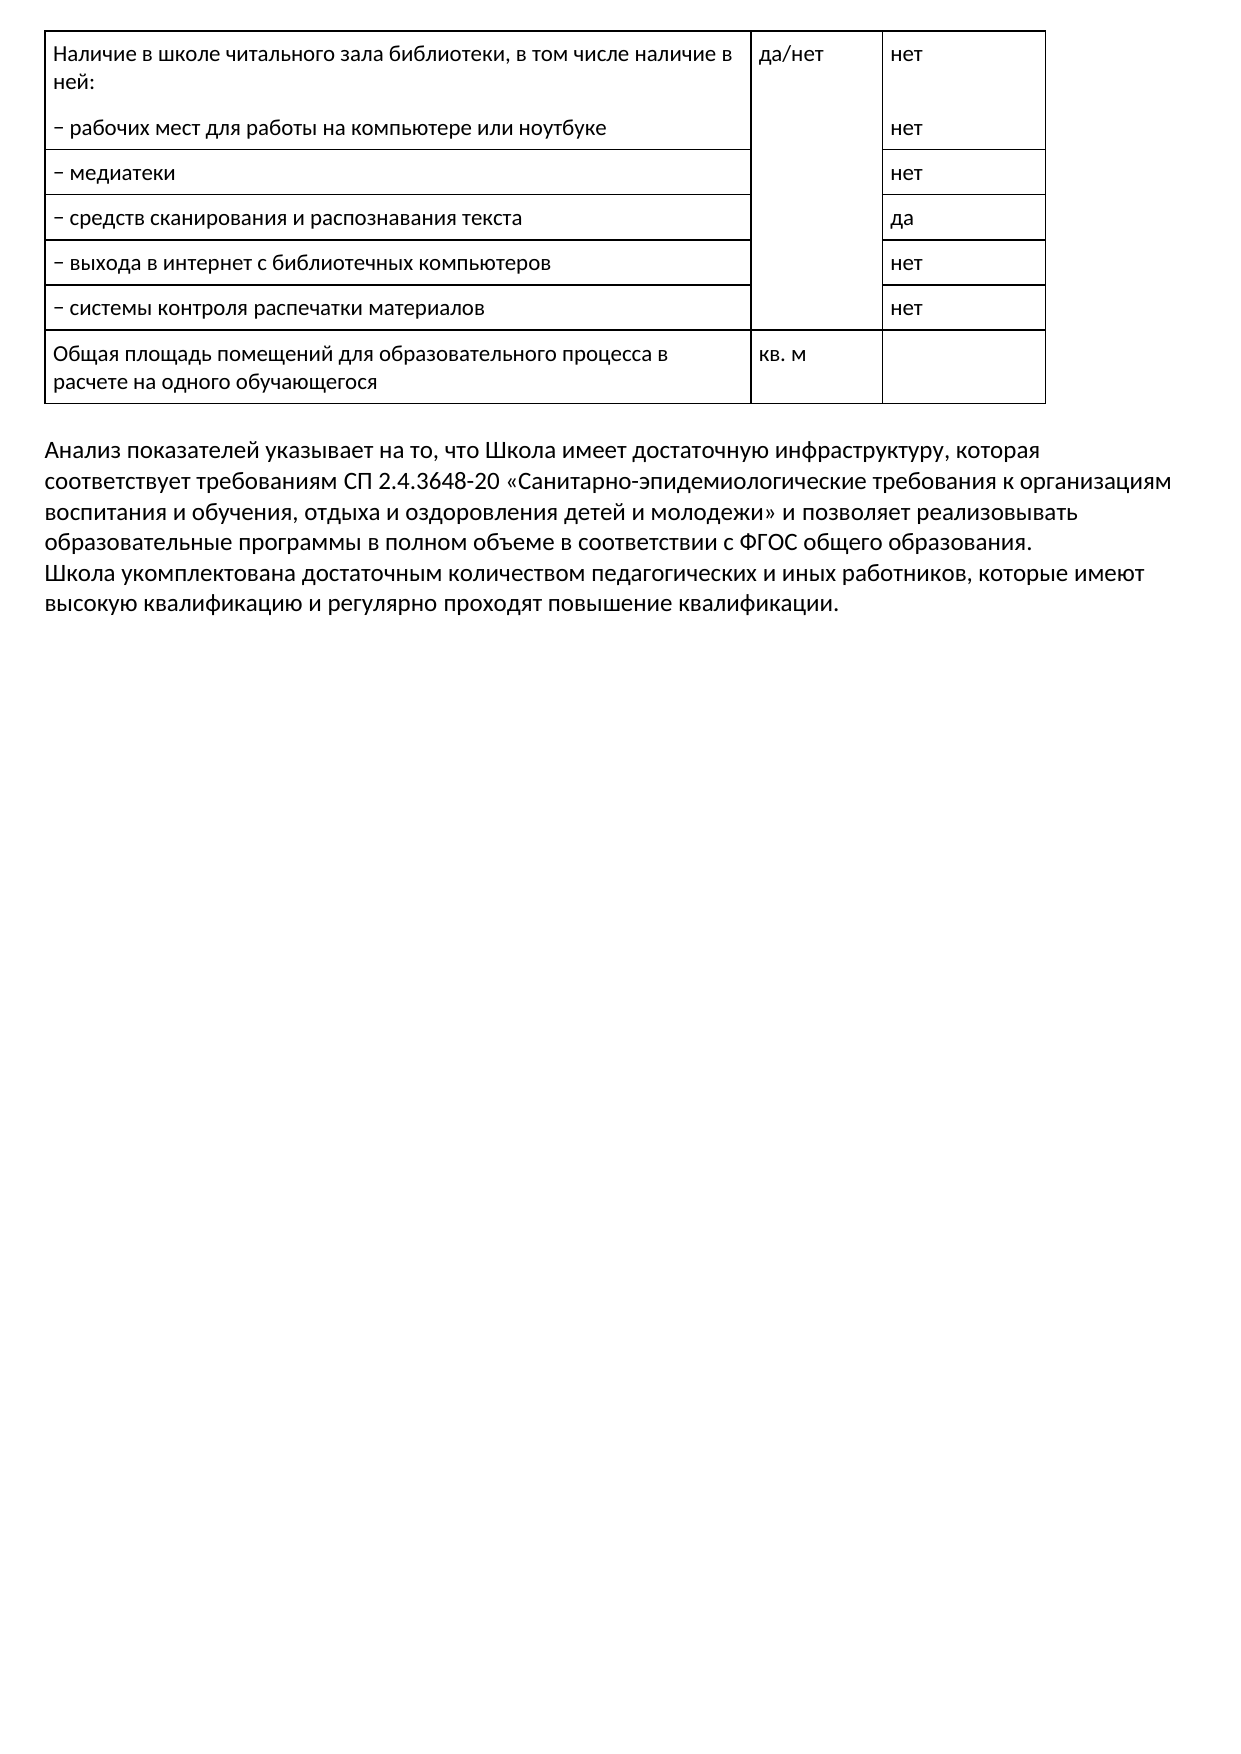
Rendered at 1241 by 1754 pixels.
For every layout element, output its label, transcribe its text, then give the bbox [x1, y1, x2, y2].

table_cell − средств сканирования и распознавания текста [46, 195, 750, 239]
table_cell Наличие в школе читального зала библиотеки, в том числе наличие в ней: [46, 32, 750, 103]
table_cell [883, 331, 1045, 403]
table_cell − системы контроля распечатки материалов [46, 286, 750, 329]
table_cell нет [883, 103, 1045, 148]
table_cell нет [883, 32, 1045, 103]
table_cell нет [883, 150, 1045, 194]
table_cell Общая площадь помещений для образовательного процесса в расчете на одного обучающегося [46, 331, 750, 403]
table_cell да/нет [752, 32, 882, 329]
table_cell кв. м [752, 331, 882, 403]
table_cell нет [883, 286, 1045, 329]
text Школа укомплектована достаточным количеством педагогических и иных работников, которые имеют высокую квалификацию и регулярно проходят повышение квалификации. [44, 557, 1181, 618]
table_cell нет [883, 241, 1045, 284]
table_cell − медиатеки [46, 150, 750, 194]
table_cell − выхода в интернет с библиотечных компьютеров [46, 241, 750, 284]
table_cell − рабочих мест для работы на компьютере или ноутбуке [46, 103, 750, 148]
table_cell да [883, 195, 1045, 239]
text Анализ показателей указывает на то, что Школа имеет достаточную инфраструктуру, которая соответствует требованиям СП 2.4.3648-20 «Санитарно-эпидемиологические требования к организациям воспитания и обучения, отдыха и оздоровления детей и молодежи» и позволяет реализовывать образовательные программы в полном объеме в соответствии с ФГОС общего образования. [44, 435, 1181, 557]
